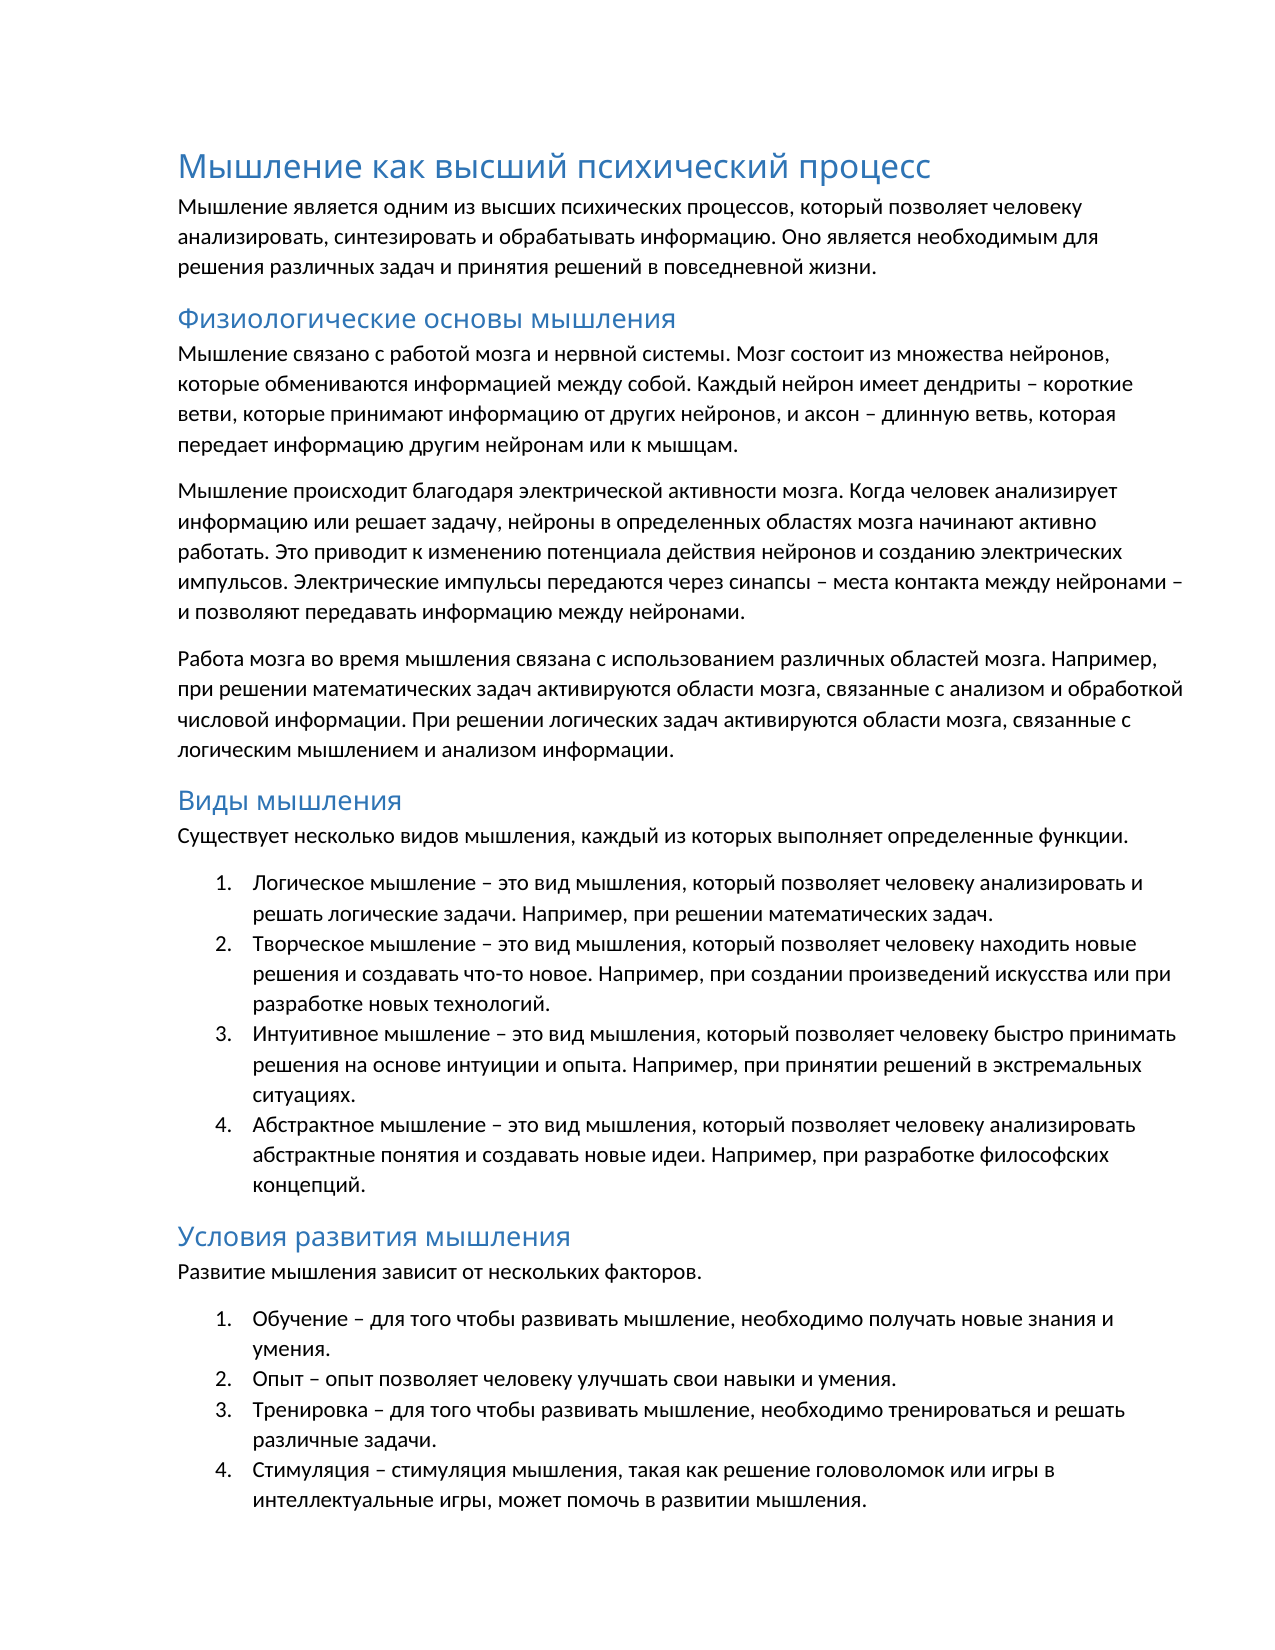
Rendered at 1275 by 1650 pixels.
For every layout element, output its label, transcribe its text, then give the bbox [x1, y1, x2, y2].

list Творческое мышление – это вид мышления, который позволяет человеку находить новые решения и создавать что-то новое. Например, при создании произведений искусства или при разработке новых технологий. [215, 929, 1186, 1017]
text Работа мозга во время мышления связана с использованием различных областей мозга. Например, при решении математических задач активируются области мозга, связанные с анализом и обработкой числовой информации. При решении логических задач активируются области мозга, связанные с логическим мышлением и анализом информации. [177, 644, 1186, 763]
subtitle Физиологические основы мышления [177, 299, 1186, 336]
list Стимуляция – стимуляция мышления, такая как решение головоломок или игры в интеллектуальные игры, может помочь в развитии мышления. [215, 1455, 1186, 1513]
list Тренировка – для того чтобы развивать мышление, необходимо тренироваться и решать различные задачи. [215, 1395, 1186, 1453]
subtitle Мышление как высший психический процесс [177, 143, 1186, 188]
list Опыт – опыт позволяет человеку улучшать свои навыки и умения. [215, 1364, 1186, 1393]
text Мышление связано с работой мозга и нервной системы. Мозг состоит из множества нейронов, которые обмениваются информацией между собой. Каждый нейрон имеет дендриты – короткие ветви, которые принимают информацию от других нейронов, и аксон – длинную ветвь, которая передает информацию другим нейронам или к мышцам. [177, 339, 1186, 458]
list Логическое мышление – это вид мышления, который позволяет человеку анализировать и решать логические задачи. Например, при решении математических задач. [215, 868, 1186, 927]
subtitle Виды мышления [177, 782, 1186, 819]
list Интуитивное мышление – это вид мышления, который позволяет человеку быстро принимать решения на основе интуиции и опыта. Например, при принятии решений в экстремальных ситуациях. [215, 1019, 1186, 1108]
subtitle Условия развития мышления [177, 1217, 1186, 1254]
text Развитие мышления зависит от нескольких факторов. [177, 1257, 1186, 1285]
list Обучение – для того чтобы развивать мышление, необходимо получать новые знания и умения. [215, 1304, 1186, 1362]
list Абстрактное мышление – это вид мышления, который позволяет человеку анализировать абстрактные понятия и создавать новые идеи. Например, при разработке философских концепций. [215, 1110, 1186, 1199]
text Мышление является одним из высших психических процессов, который позволяет человеку анализировать, синтезировать и обрабатывать информацию. Оно является необходимым для решения различных задач и принятия решений в повседневной жизни. [177, 192, 1186, 281]
text Существует несколько видов мышления, каждый из которых выполняет определенные функции. [177, 822, 1186, 850]
text Мышление происходит благодаря электрической активности мозга. Когда человек анализирует информацию или решает задачу, нейроны в определенных областях мозга начинают активно работать. Это приводит к изменению потенциала действия нейронов и созданию электрических импульсов. Электрические импульсы передаются через синапсы – места контакта между нейронами – и позволяют передавать информацию между нейронами. [177, 477, 1186, 626]
